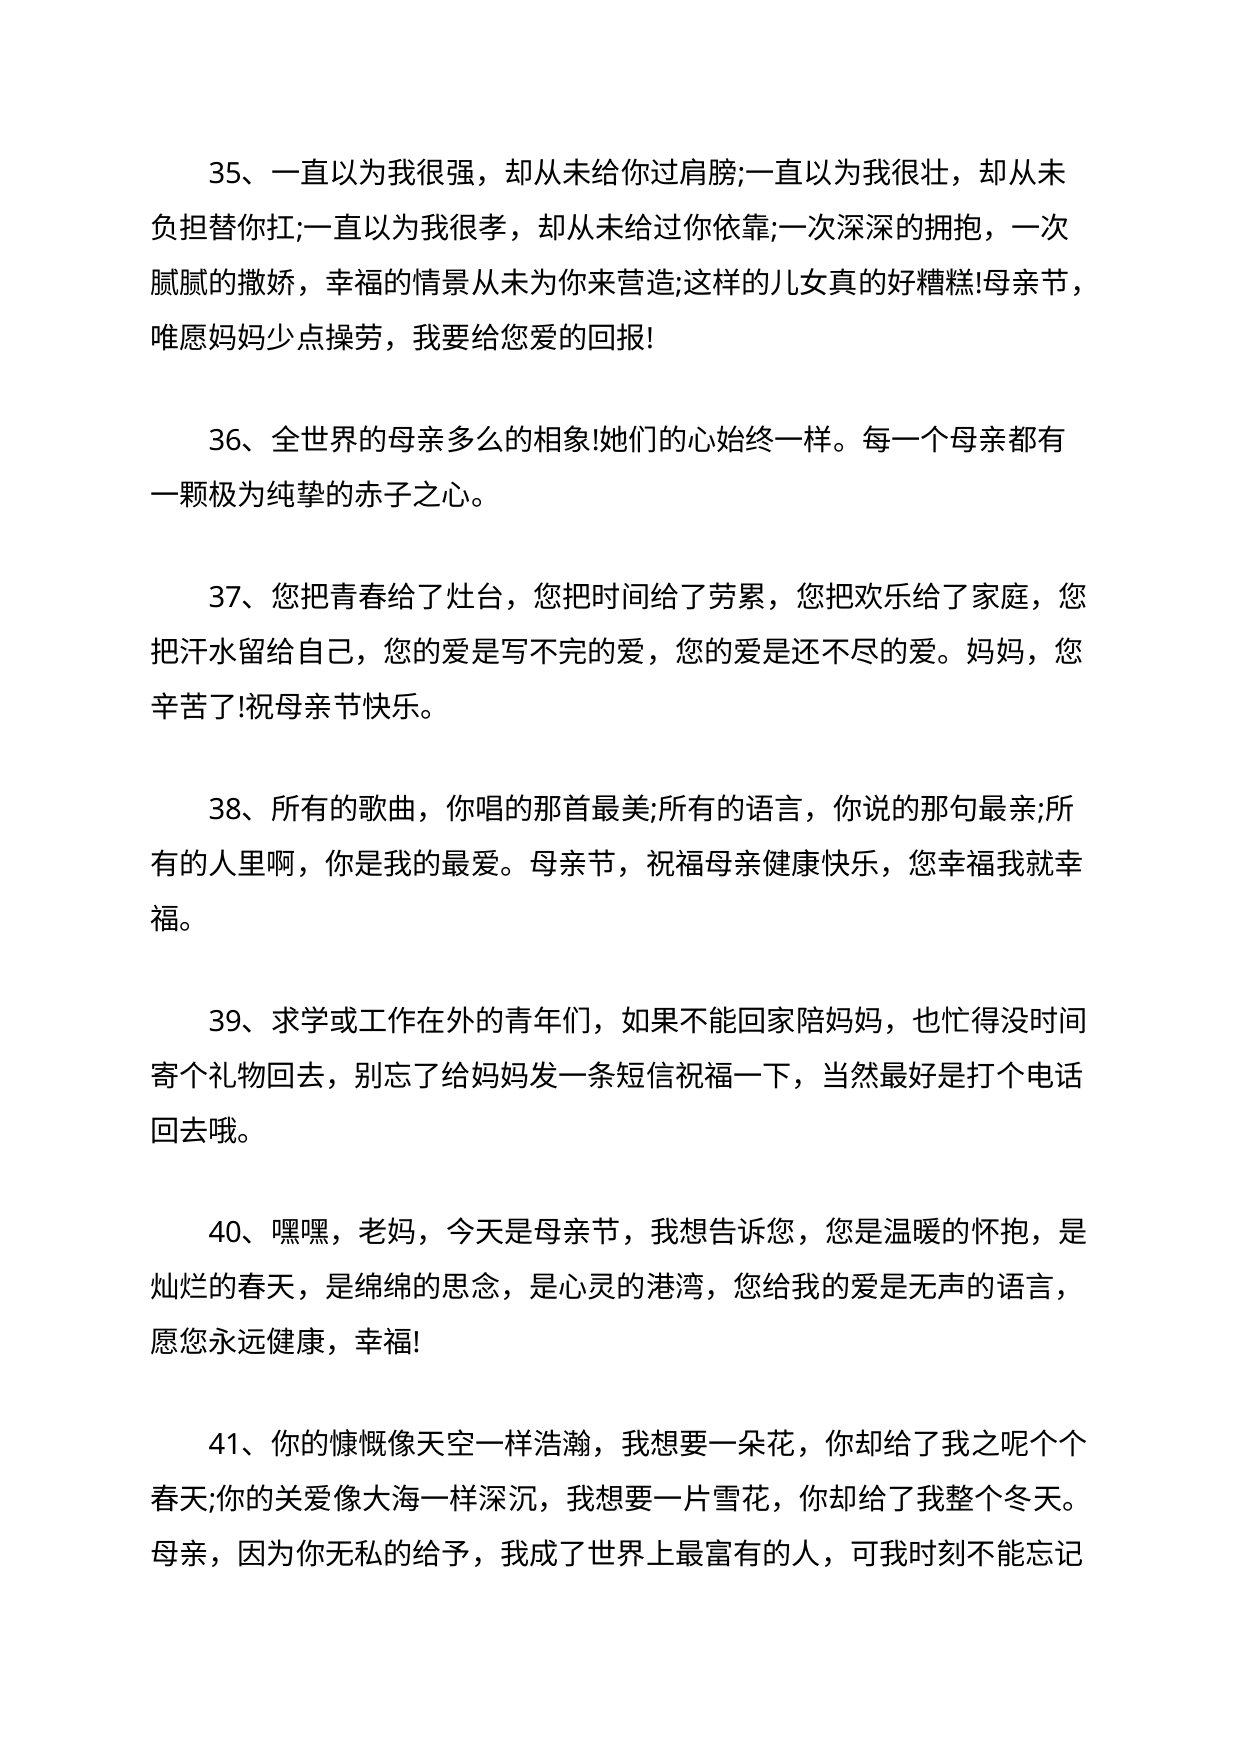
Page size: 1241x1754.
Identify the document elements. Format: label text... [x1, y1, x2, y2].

text 35、一直以为我很强，却从未给你过肩膀;一直以为我很壮，却从未负担替你扛;一直以为我很孝，却从未给过你依靠;一次深深的拥抱，一次腻腻的撒娇，幸福的情景从未为你来营造;这样的儿女真的好糟糕!母亲节，唯愿妈妈少点操劳，我要给您爱的回报! [150, 150, 1090, 357]
text 39、求学或工作在外的青年们，如果不能回家陪妈妈，也忙得没时间寄个礼物回去，别忘了给妈妈发一条短信祝福一下，当然最好是打个电话回去哦。 [150, 997, 1090, 1149]
text 38、所有的歌曲，你唱的那首最美;所有的语言，你说的那句最亲;所有的人里啊，你是我的最爱。母亲节，祝福母亲健康快乐，您幸福我就幸福。 [150, 786, 1090, 938]
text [150, 1421, 1090, 1573]
text 36、全世界的母亲多么的相象!她们的心始终一样。每一个母亲都有一颗极为纯挚的赤子之心。 [150, 417, 1090, 514]
text 40、嘿嘿，老妈，今天是母亲节，我想告诉您，您是温暖的怀抱，是灿烂的春天，是绵绵的思念，是心灵的港湾，您给我的爱是无声的语言，愿您永远健康，幸福! [150, 1209, 1090, 1361]
text 37、您把青春给了灶台，您把时间给了劳累，您把欢乐给了家庭，您把汗水留给自己，您的爱是写不完的爱，您的爱是还不尽的爱。妈妈，您辛苦了!祝母亲节快乐。 [150, 574, 1090, 726]
